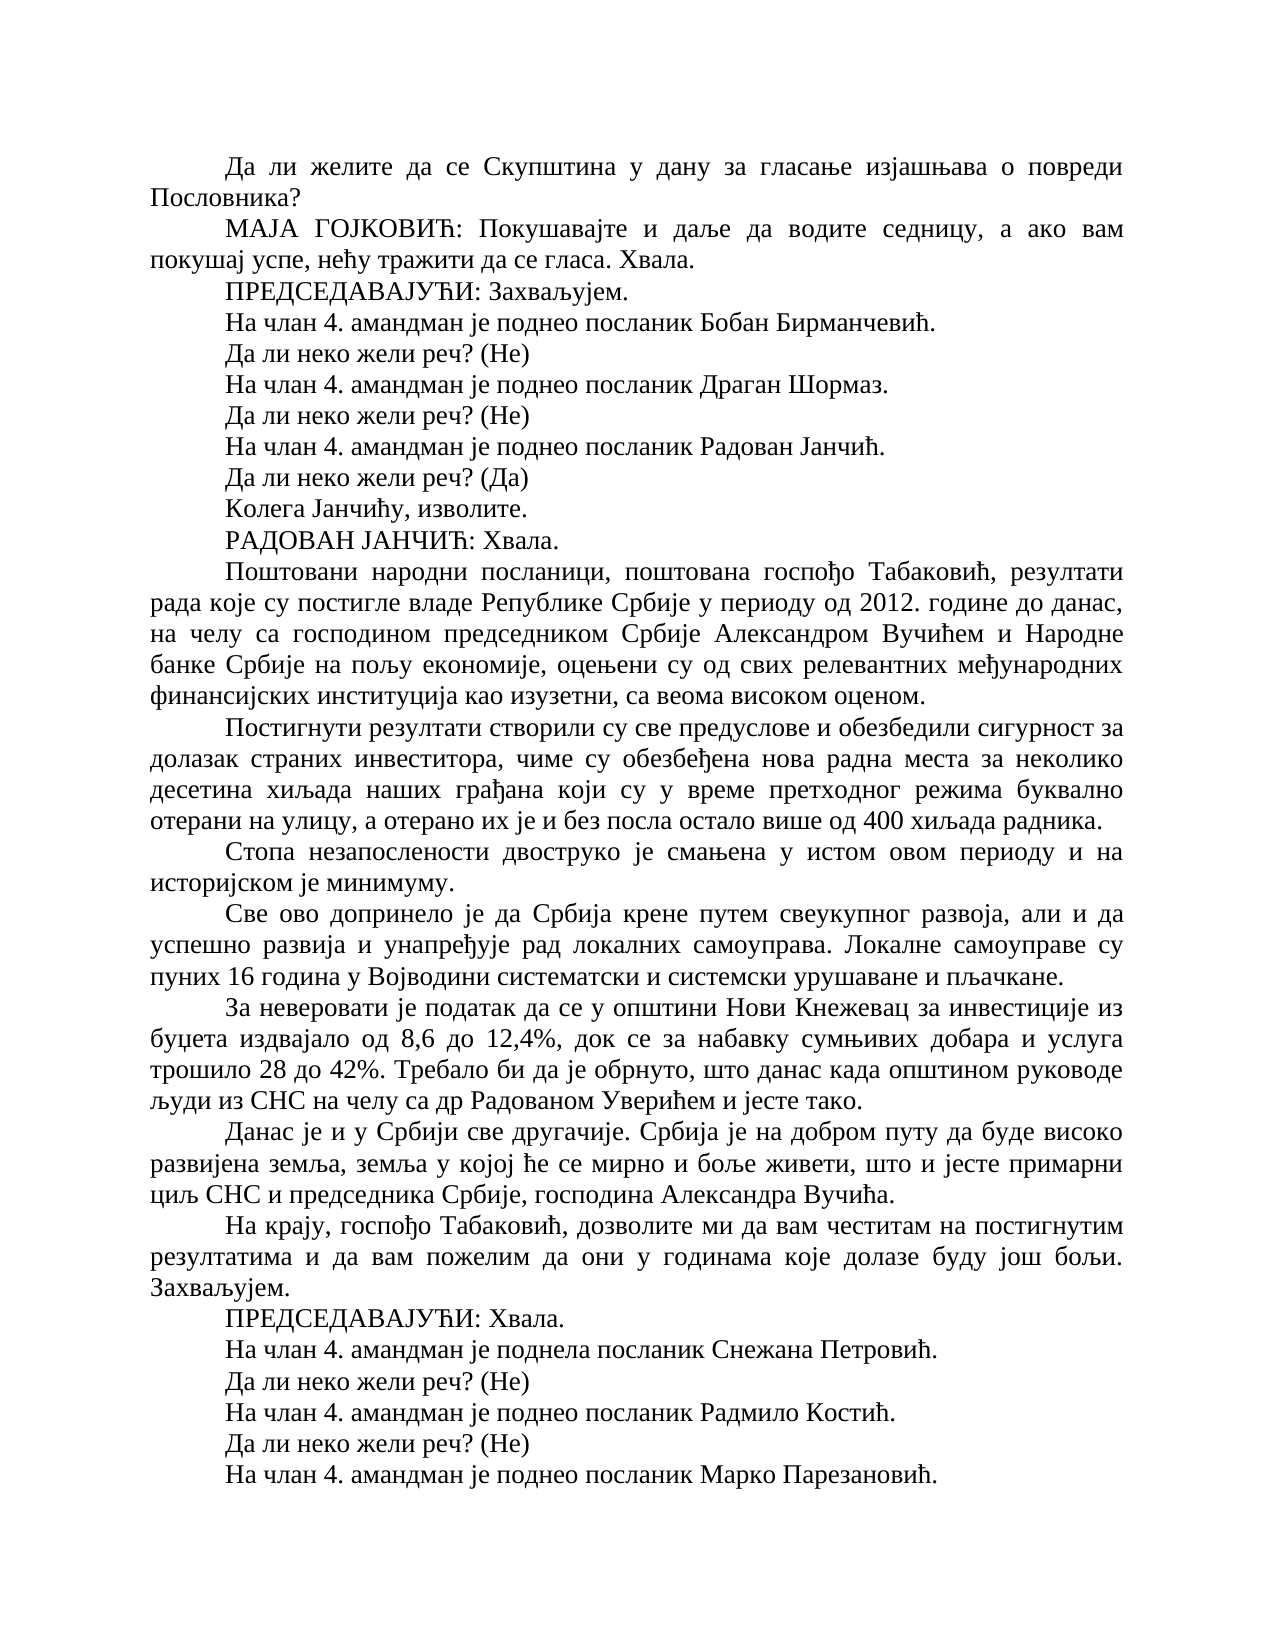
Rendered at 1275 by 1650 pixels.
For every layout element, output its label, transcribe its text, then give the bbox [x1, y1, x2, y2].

text На члан 4. амандман је поднео посланик Марко Парезановић. [150, 1458, 1125, 1489]
text На члан 4. амандман је поднео посланик Радован Јанчић. [150, 430, 1125, 461]
text Постигнути резултати створили су све предуслове и обезбедили сигурност за долазак страних инвеститора, чиме су обезбеђена нова радна места за неколико десетина хиљада наших грађана који су у време претходног режима буквално отерани на улицу, а отерано их је и без посла остало више од 400 хиљада радника. [150, 711, 1125, 835]
text Стопа незапослености двоструко је смањена у истом овом периоду и на историјском је минимуму. [150, 835, 1125, 897]
text На члан 4. амандман је поднела посланик Снежана Петровић. [150, 1333, 1125, 1365]
text Да ли неко жели реч? (Не) [150, 337, 1125, 368]
text На члан 4. амандман је поднео посланик Бобан Бирманчевић. [150, 306, 1125, 337]
text Данас је и у Србији све другачије. Србија је на добром путу да буде високо развијена земља, земља у којој ће се мирно и боље живети, што и јесте примарни циљ СНС и председника Србије, господина Александра Вучића. [150, 1116, 1125, 1209]
text Колега Јанчићу, изволите. [150, 493, 1125, 524]
text Све ово допринело је да Србија крене путем свеукупног развоја, али и да успешно развија и унапређује рад локалних самоуправа. Локалне самоуправе су пуних 16 година у Војводини систематски и системски урушаване и пљачкане. [150, 897, 1125, 991]
text РАДОВАН ЈАНЧИЋ: Хвала. [150, 524, 1125, 555]
text За неверовати је податак да се у општини Нови Кнежевац за инвестиције из буџета издвајало од 8,6 до 12,4%, док се за набавку сумњивих добара и услуга трошило 28 до 42%. Требало би да је обрнуто, што данас када општином руководе људи из СНС на челу са др Радованом Уверићем и јесте тако. [150, 991, 1125, 1116]
text Да ли неко жели реч? (Да) [150, 461, 1125, 493]
text На члан 4. амандман је поднео посланик Драган Шормаз. [150, 368, 1125, 399]
text Да ли желите да се Скупштина у дану за гласање изјашњава о повреди Пословника? [150, 150, 1125, 212]
text ПРЕДСЕДАВАЈУЋИ: Захваљујем. [150, 274, 1125, 306]
text Да ли неко жели реч? (Не) [150, 1365, 1125, 1396]
text На члан 4. амандман је поднео посланик Радмило Костић. [150, 1396, 1125, 1427]
text Поштовани народни посланици, поштована госпођо Табаковић, резултати рада које су постигле владе Републике Србије у периоду од 2012. године до данас, на челу са господином председником Србије Александром Вучићем и Народне банке Србије на пољу економије, оцењени су од свих релевантних међународних финансијских институција као изузетни, са веома високом оценом. [150, 555, 1125, 711]
text Да ли неко жели реч? (Не) [150, 399, 1125, 430]
text МАЈА ГОЈКОВИЋ: Покушавајте и даље да водите седницу, а ако вам покушај успе, нећу тражити да се гласа. Хвала. [150, 212, 1125, 274]
text На крају, госпођо Табаковић, дозволите ми да вам честитам на постигнутим резултатима и да вам пожелим да они у годинама које долазе буду још бољи. Захваљујем. [150, 1209, 1125, 1302]
text Да ли неко жели реч? (Не) [150, 1427, 1125, 1458]
text ПРЕДСЕДАВАЈУЋИ: Хвала. [150, 1302, 1125, 1333]
